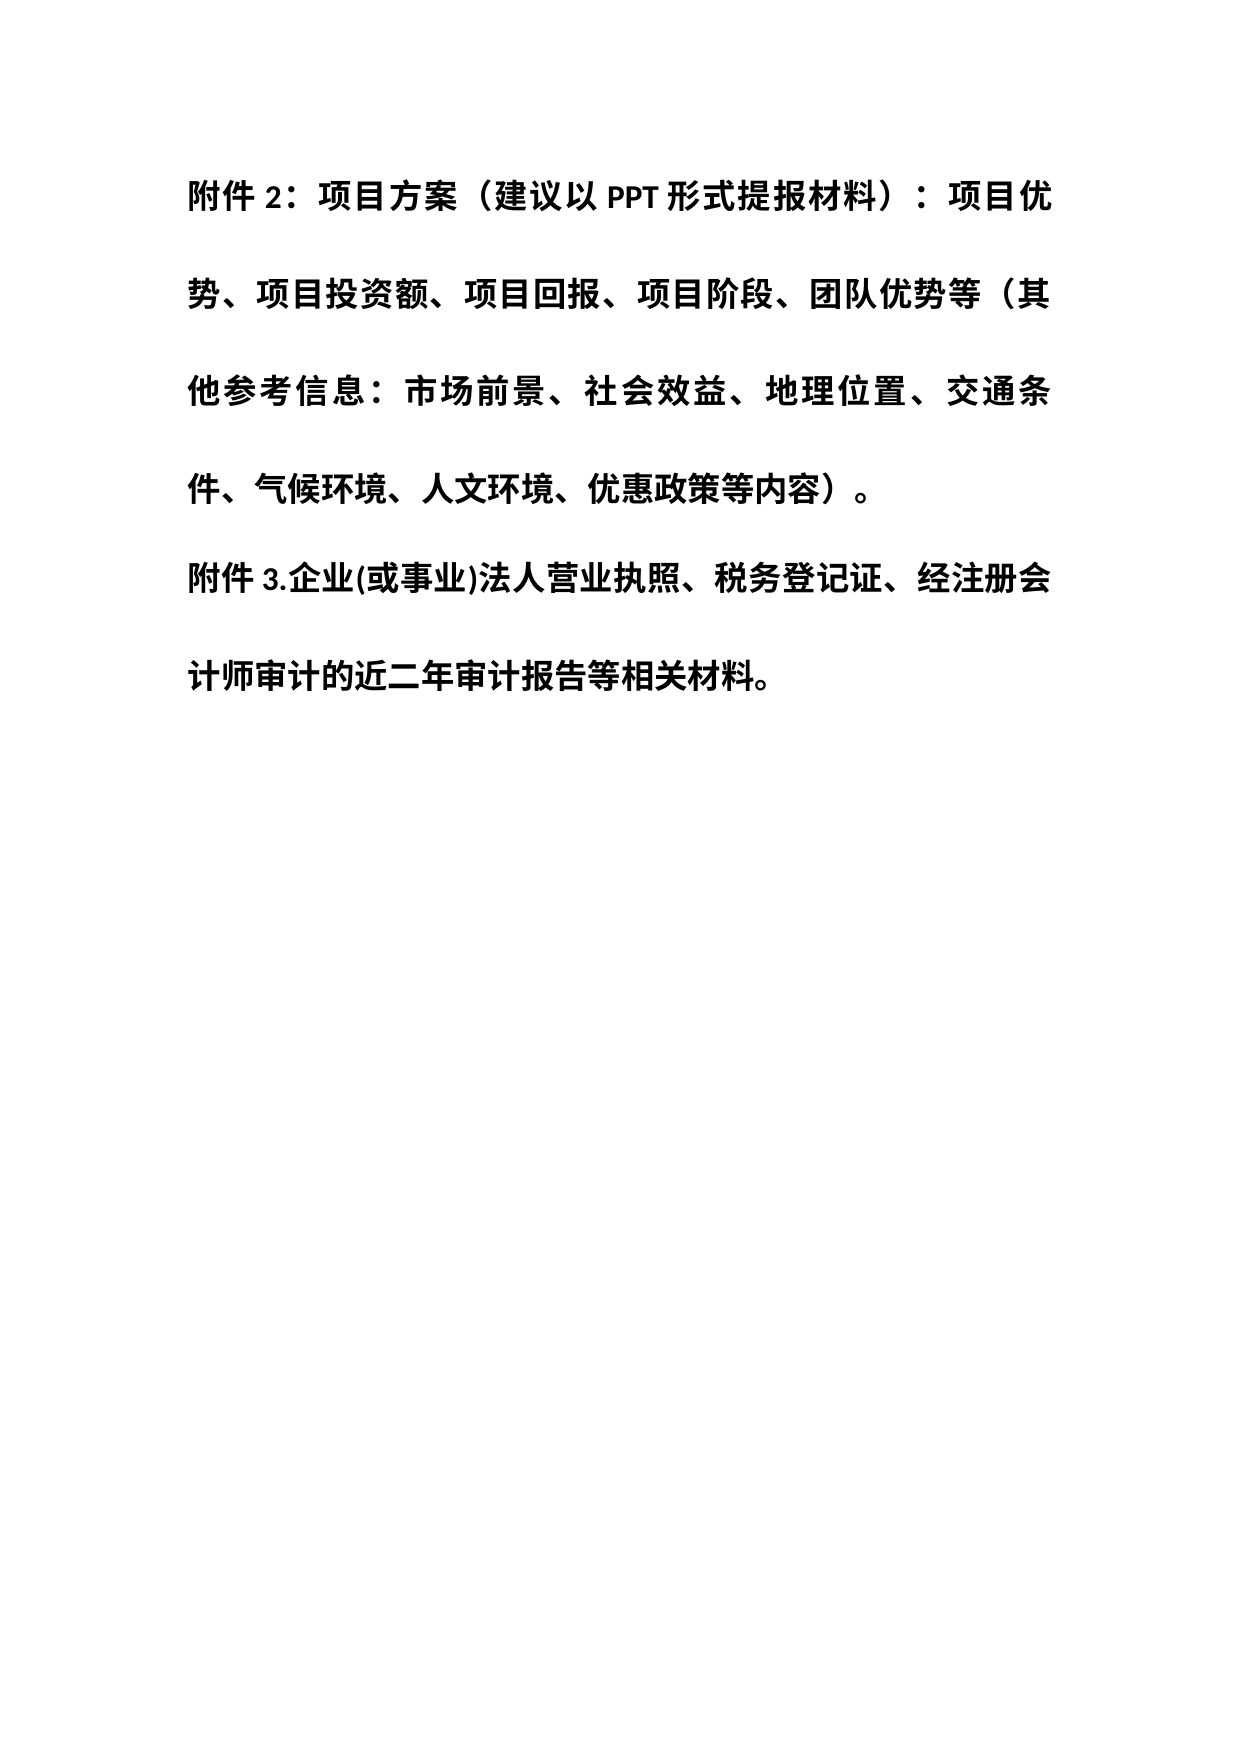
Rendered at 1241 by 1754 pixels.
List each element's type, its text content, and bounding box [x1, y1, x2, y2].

list 附件3.企业(或事业)法人营业执照、税务登记证、经注册会计师审计的近二年审计报告等相关材料。 [187, 543, 1053, 706]
list 附件2：项目方案（建议以PPT形式提报材料）：项目优势、项目投资额、项目回报、项目阶段、团队优势等（其他参考信息：市场前景、社会效益、地理位置、交通条件、气候环境、人文环境、优惠政策等内容）。 [187, 162, 1053, 519]
